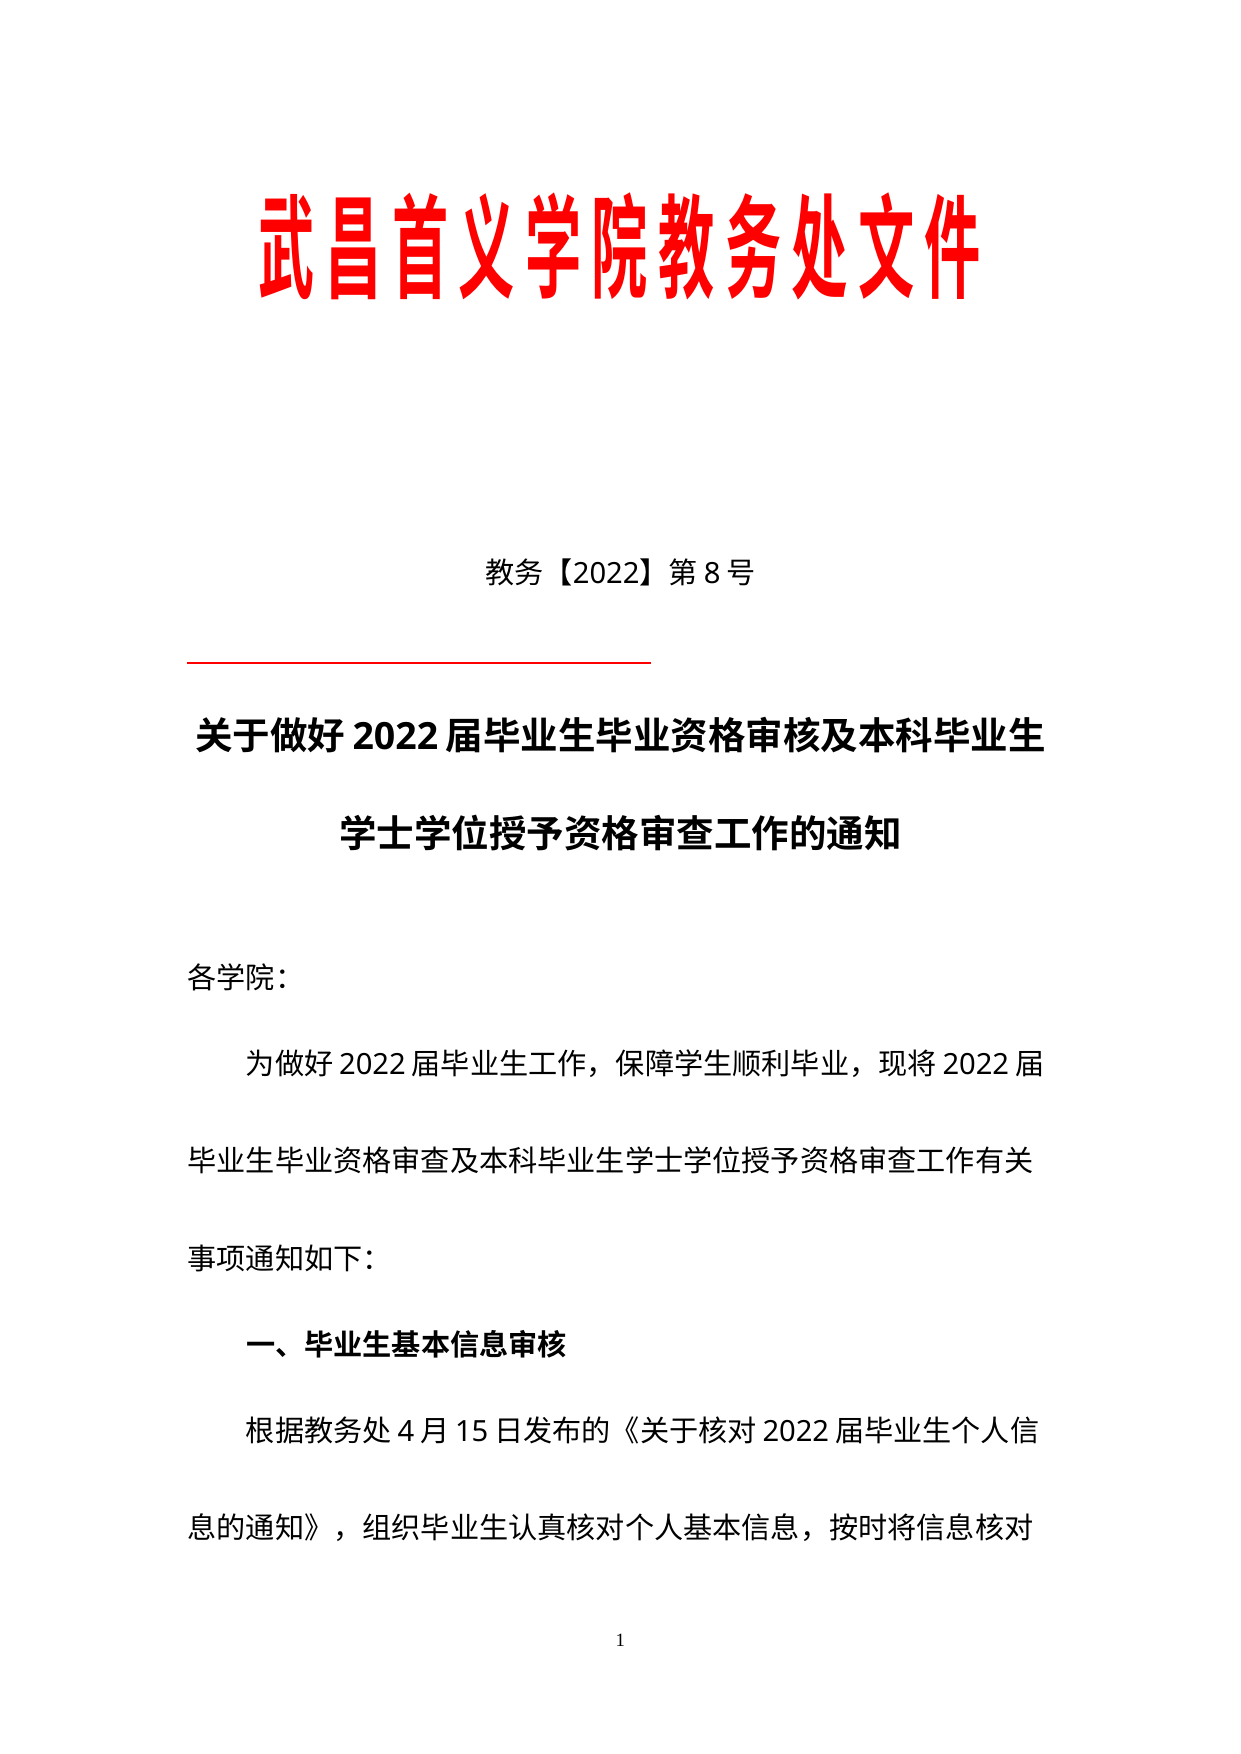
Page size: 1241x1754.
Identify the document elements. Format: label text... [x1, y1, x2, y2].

text 关于做好2022届毕业生毕业资格审核及本科毕业生学士学位授予资格审查工作的通知 [187, 701, 1053, 863]
text 为做好2022届毕业生工作，保障学生顺利毕业，现将2022届毕业生毕业资格审查及本科毕业生学士学位授予资格审查工作有关事项通知如下： [187, 1029, 1053, 1289]
text 教务【2022】第8号 [187, 538, 1053, 603]
text 一、毕业生基本信息审核 [187, 1310, 1053, 1375]
text 武昌首义学院教务处文件 [187, 138, 1053, 333]
text 各学院： [187, 943, 1053, 1008]
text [187, 1396, 1053, 1559]
